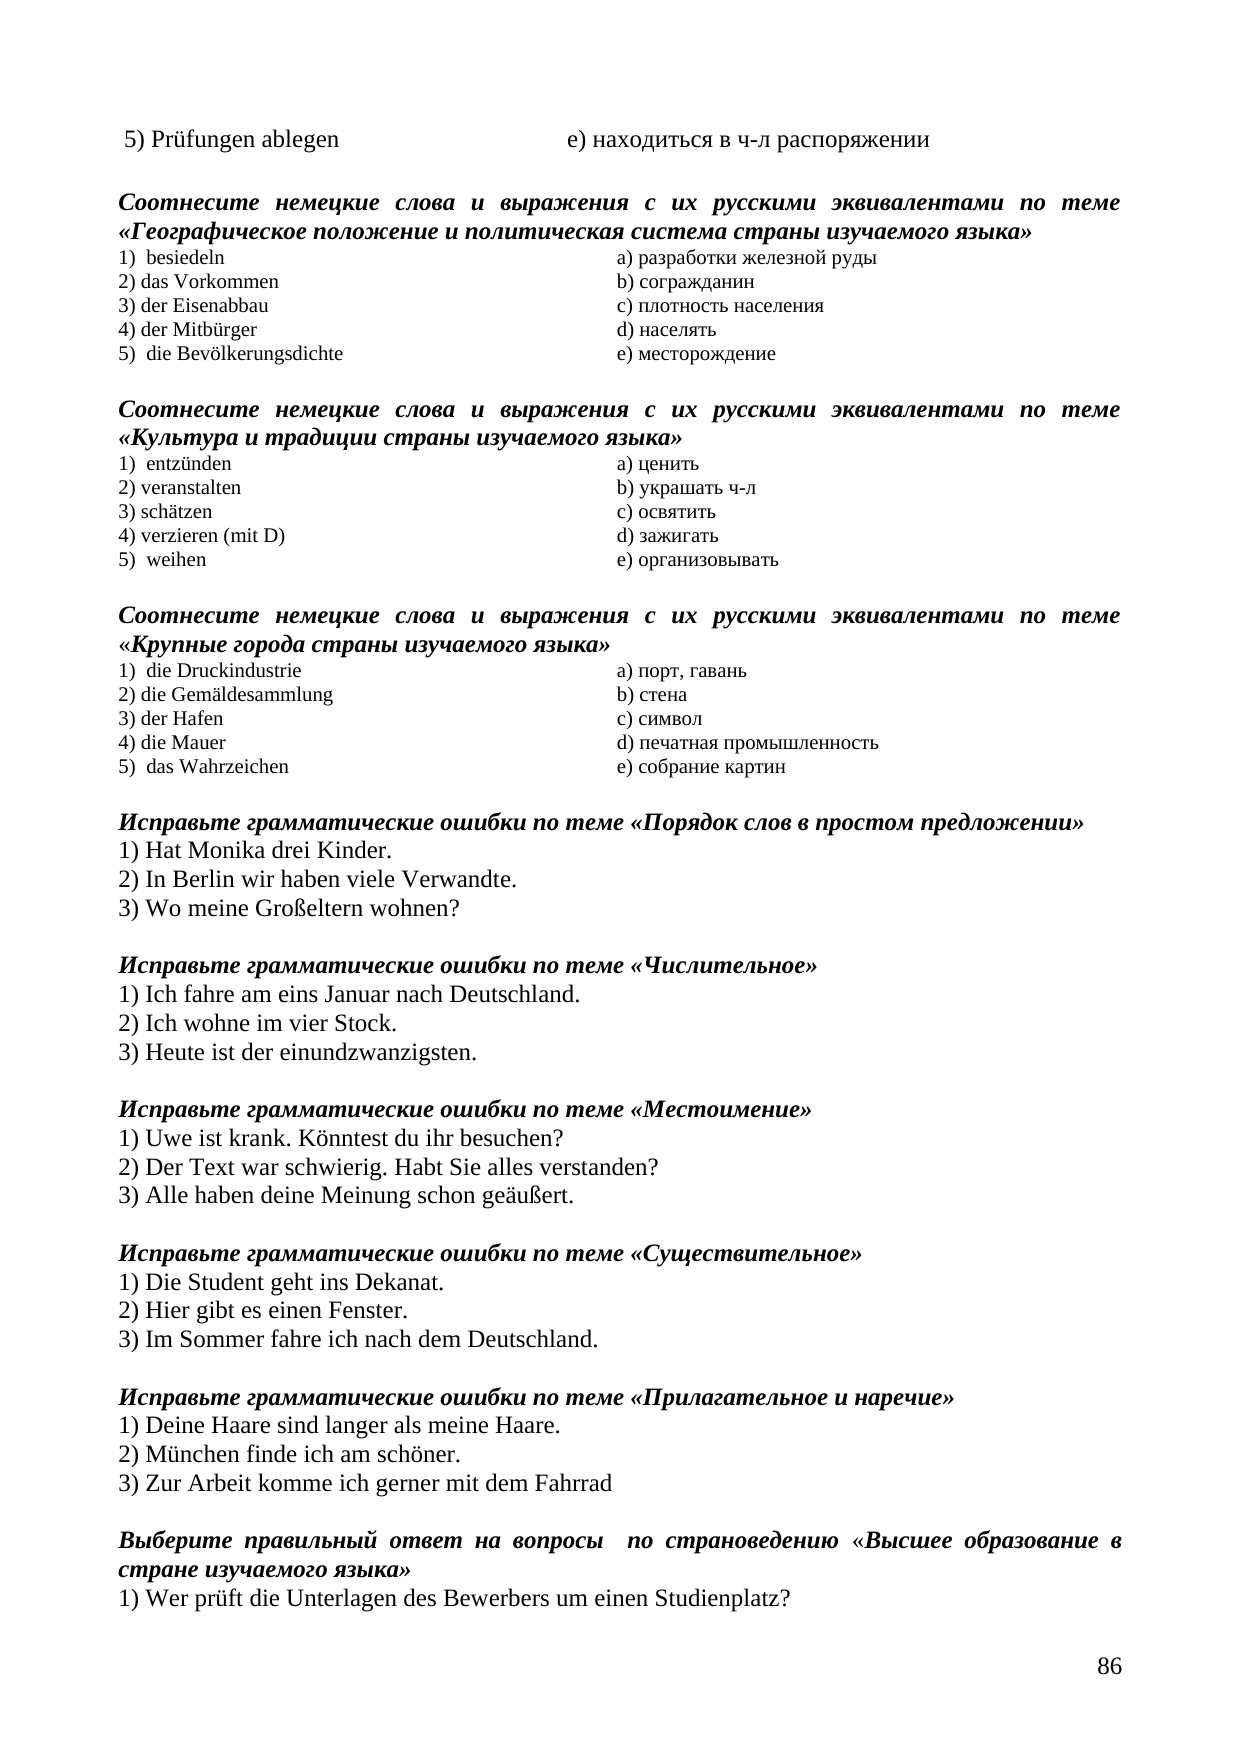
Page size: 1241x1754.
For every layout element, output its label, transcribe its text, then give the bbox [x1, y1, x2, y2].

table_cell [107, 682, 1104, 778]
text 2) Hier gibt es einen Fenster. [118, 1296, 1122, 1324]
text Исправьте грамматические ошибки по теме «Порядок слов в простом предложении» [118, 807, 1122, 836]
text Исправьте грамматические ошибки по теме «Прилагательное и наречие» [118, 1382, 1122, 1411]
text Соотнесите немецкие слова и выражения с их русскими эквивалентами по теме «Географическое положение и политическая система страны изучаемого языка» [118, 187, 1122, 244]
text Исправьте грамматические ошибки по теме «Местоимение» [118, 1094, 1122, 1123]
text 3) Wo meine Großeltern wohnen? [118, 893, 1122, 922]
text 1) Die Student geht ins Dekanat. [118, 1267, 1122, 1296]
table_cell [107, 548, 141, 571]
text 3) Zur Arbeit komme ich gerner mit dem Fahrrad [118, 1468, 1122, 1497]
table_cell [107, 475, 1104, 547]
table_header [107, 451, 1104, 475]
text 3) Alle haben deine Meinung schon geäußert. [118, 1181, 1122, 1209]
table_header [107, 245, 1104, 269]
text 1) Uwe ist krank. Könntest du ihr besuchen? [118, 1123, 1122, 1152]
text 2) In Berlin wir haben viele Verwandte. [118, 864, 1122, 893]
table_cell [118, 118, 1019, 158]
text Соотнесите немецкие слова и выражения с их русскими эквивалентами по теме «Крупные города страны изучаемого языка» [118, 600, 1122, 658]
text 1) Deine Haare sind langer als meine Haare. [118, 1411, 1122, 1439]
text 3) Heute ist der einundzwanzigsten. [118, 1037, 1122, 1066]
text 1) Hat Monika drei Kinder. [118, 836, 1122, 864]
text Исправьте грамматические ошибки по теме «Существительное» [118, 1238, 1122, 1267]
text Выберите правильный ответ на вопросы по страноведению «Высшее образование в стране изучаемого языка» [118, 1526, 1122, 1583]
text 2) Ich wohne im vier Stock. [118, 1008, 1122, 1037]
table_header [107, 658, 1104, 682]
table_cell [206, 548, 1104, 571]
text Соотнесите немецкие слова и выражения с их русскими эквивалентами по теме «Культура и традиции страны изучаемого языка» [118, 394, 1122, 451]
text 3) Im Sommer fahre ich nach dem Deutschland. [118, 1324, 1122, 1353]
text 1) Wer prüft die Unterlagen des Bewerbers um einen Studienplatz? [118, 1583, 1122, 1612]
text Исправьте грамматические ошибки по теме «Числительное» [118, 951, 1122, 979]
text 1) Ich fahre am eins Januar nach Deutschland. [118, 979, 1122, 1008]
text 2) München finde ich am schöner. [118, 1439, 1122, 1468]
text 2) Der Text war schwierig. Habt Sie alles verstanden? [118, 1152, 1122, 1181]
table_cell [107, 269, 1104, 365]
